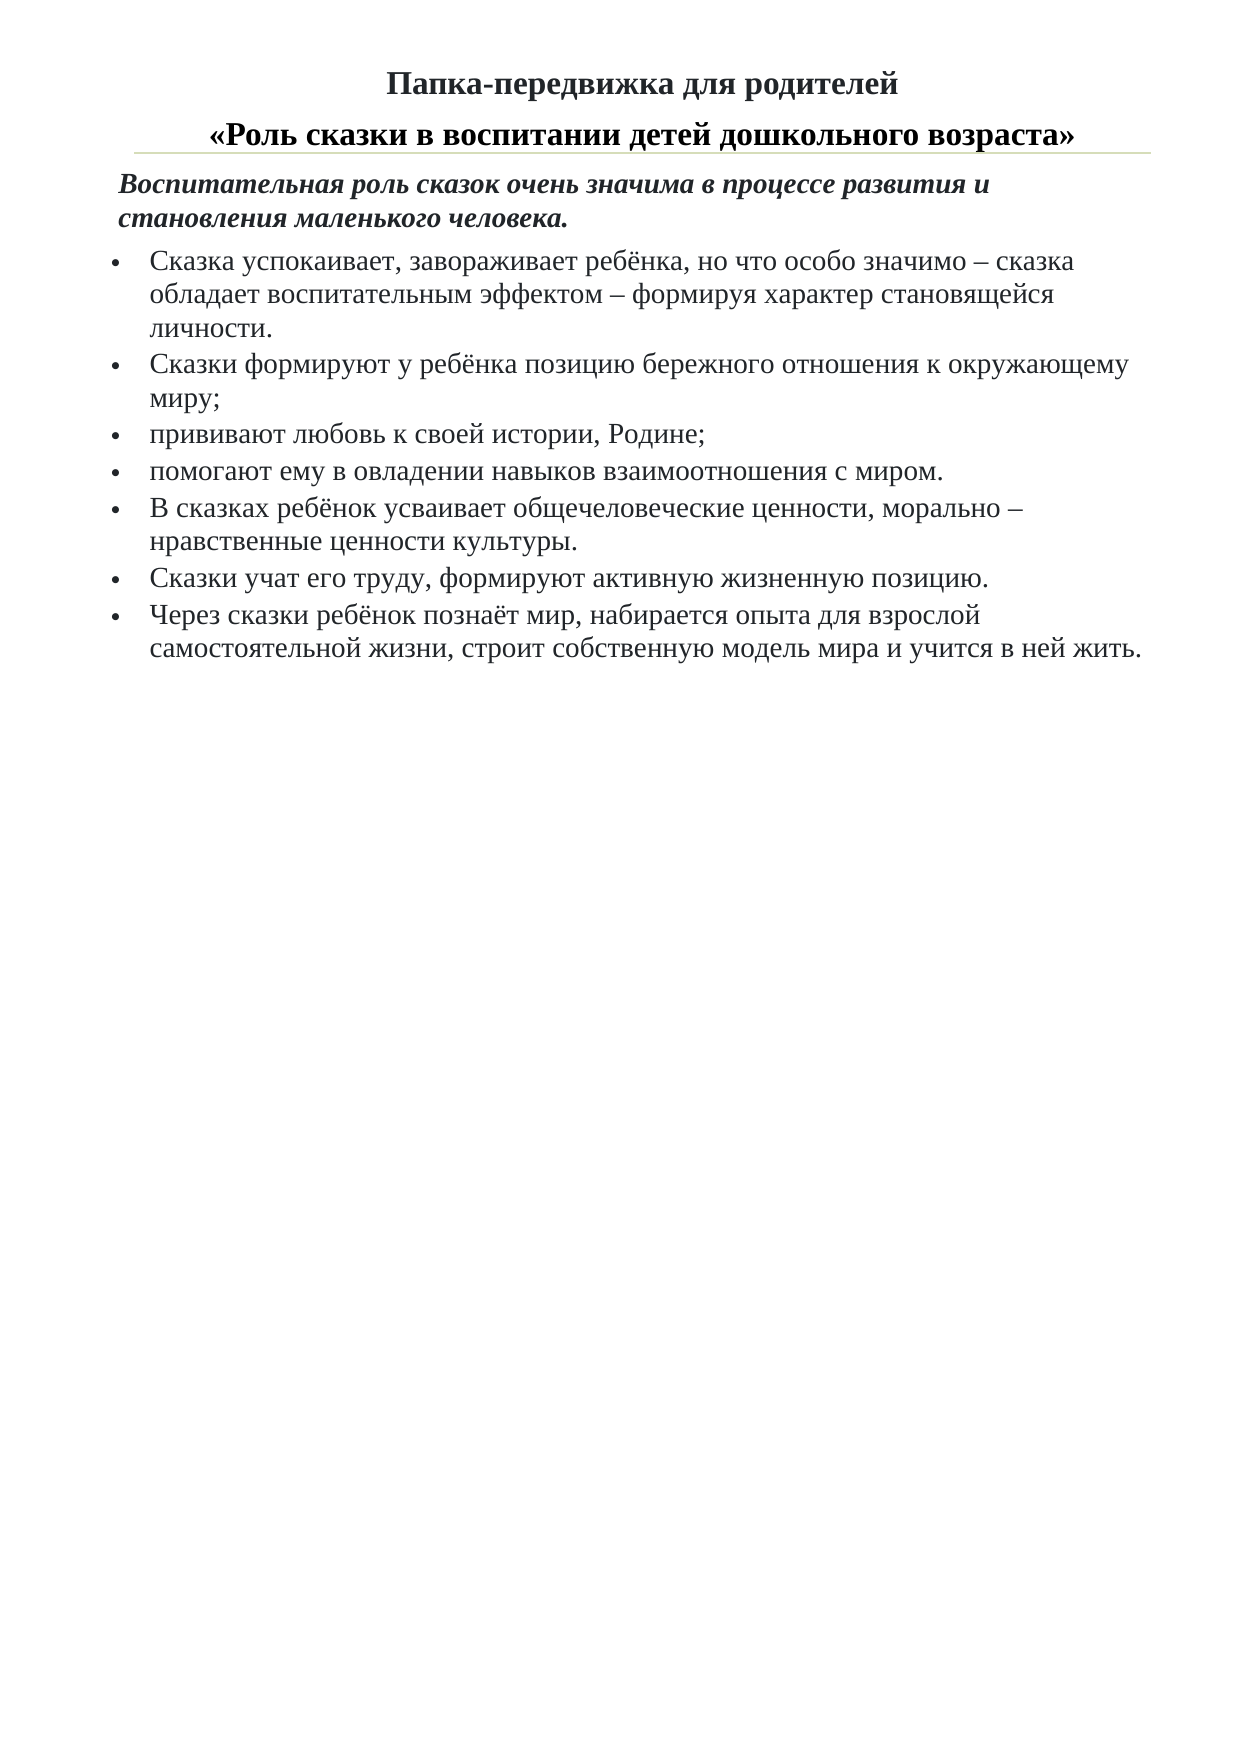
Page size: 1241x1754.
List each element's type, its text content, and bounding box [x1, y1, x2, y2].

list Сказки формируют у ребёнка позицию бережного отношения к окружающему миру; [112, 346, 1167, 413]
list Сказки учат его труду, формируют активную жизненную позицию. [112, 560, 1167, 594]
list помогают ему в овладении навыков взаимоотношения с миром. [112, 453, 1167, 487]
text Воспитательная роль сказок очень значима в процессе развития и становления маленького человека. [118, 166, 1167, 233]
list Сказка успокаивает, завораживает ребёнка, но что особо значимо – сказка обладает воспитательным эффектом – формируя характер становящейся личности. [112, 243, 1167, 343]
list В сказках ребёнок усваивает общечеловеческие ценности, морально – нравственные ценности культуры. [112, 490, 1167, 557]
subtitle «Роль сказки в воспитании детей дошкольного возраста» [134, 114, 1151, 152]
list прививают любовь к своей истории, Родине; [112, 417, 1167, 450]
subtitle Папка-передвижка для родителей [134, 63, 1151, 101]
list Через сказки ребёнок познаёт мир, набирается опыта для взрослой самостоятельной жизни, строит собственную модель мира и учится в ней жить. [112, 597, 1167, 664]
